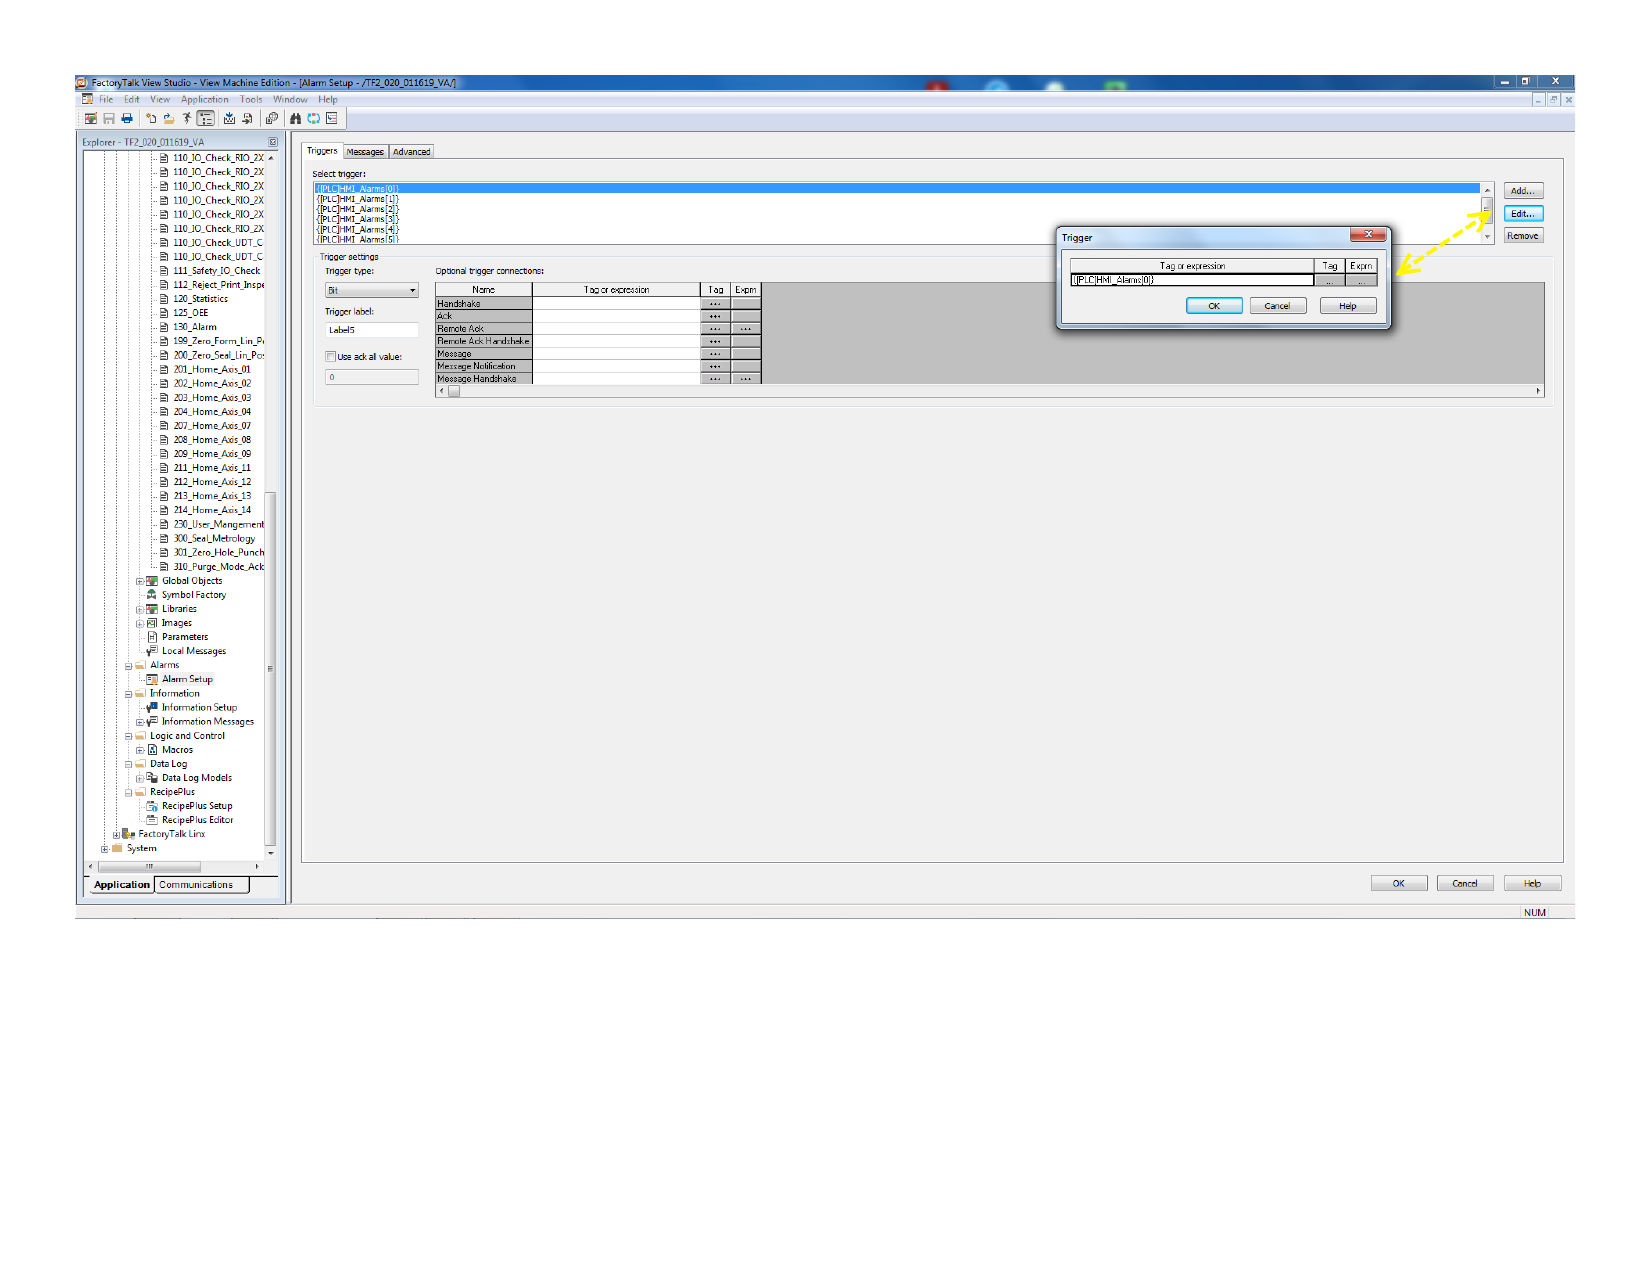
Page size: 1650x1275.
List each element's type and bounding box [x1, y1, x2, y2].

picture [75, 75, 1575, 919]
